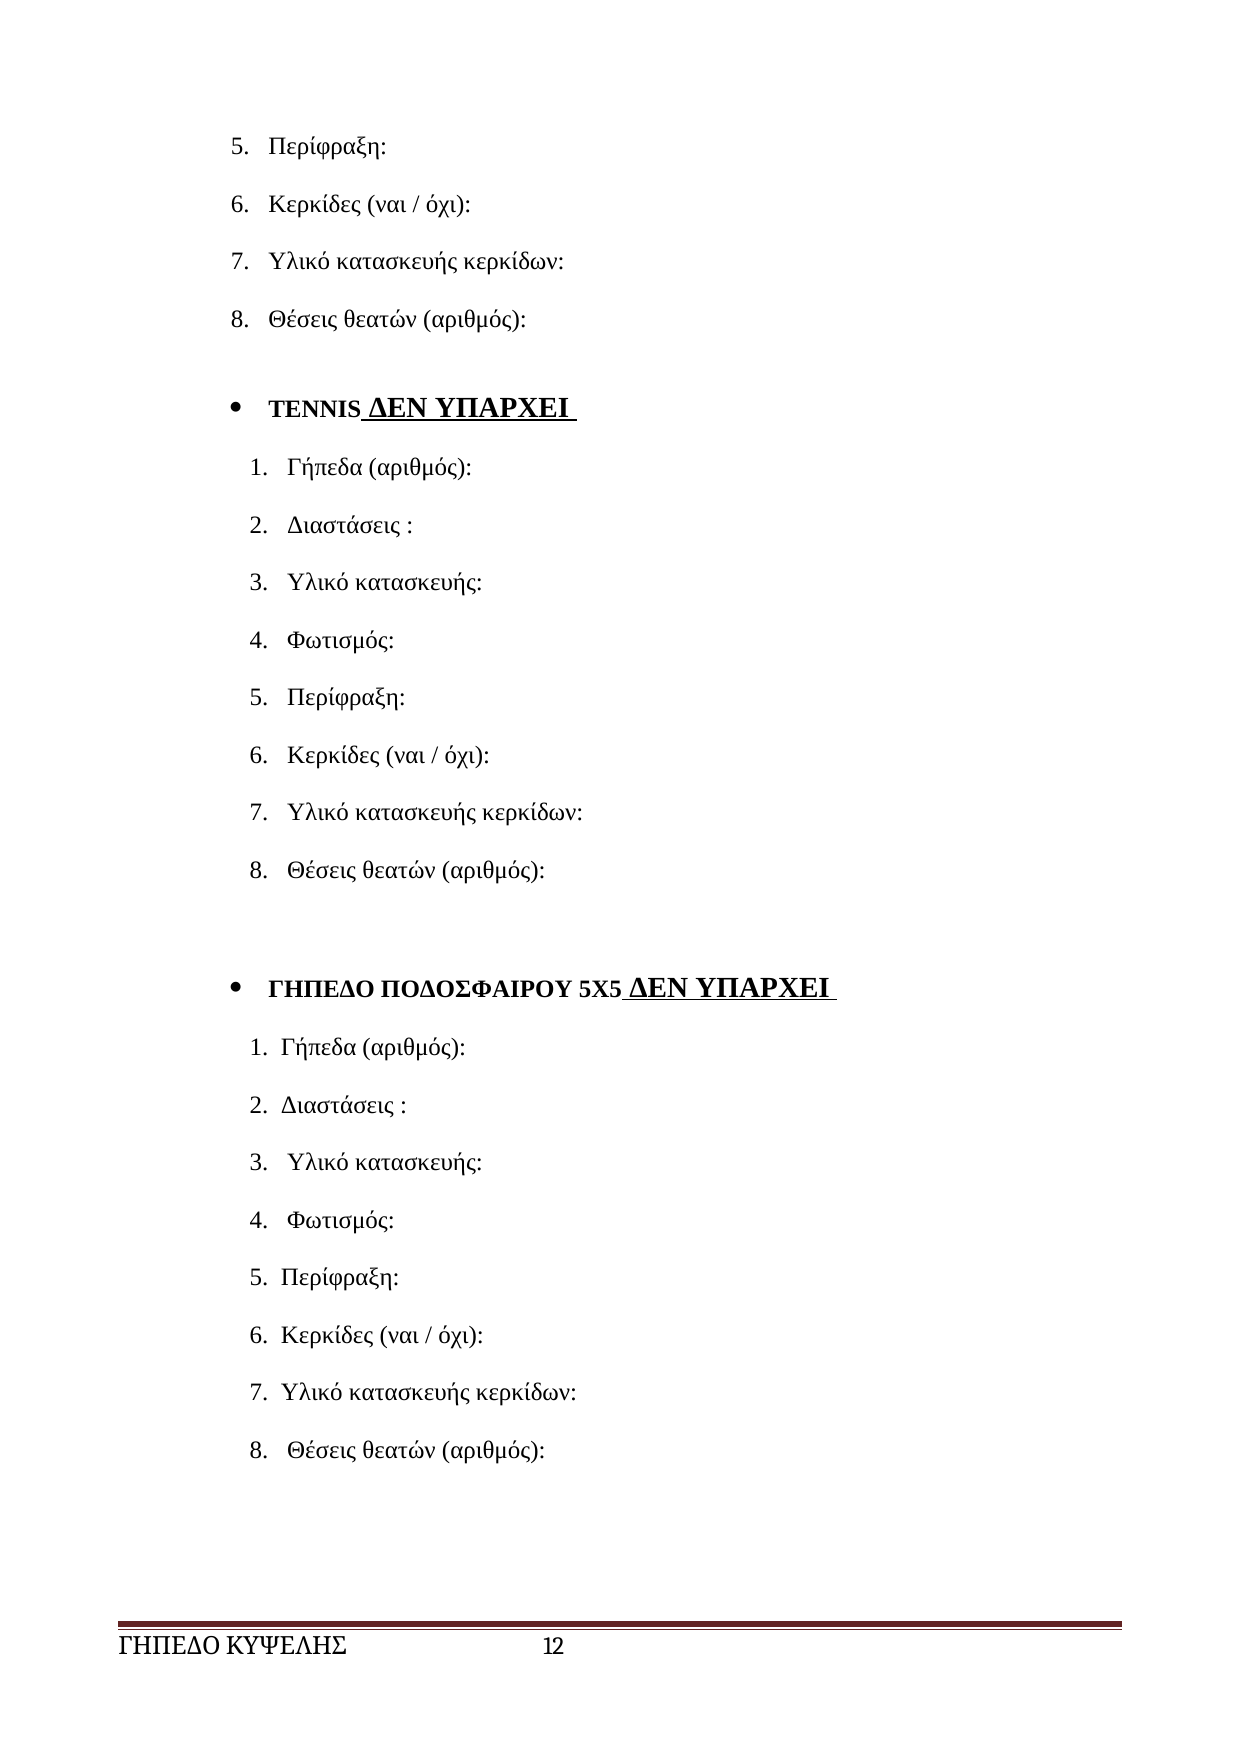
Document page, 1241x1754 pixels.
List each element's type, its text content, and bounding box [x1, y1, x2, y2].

list 1. Γήπεδα (αριθμός): [193, 1032, 1122, 1061]
list 7. Υλικό κατασκευής κερκίδων: [193, 1377, 1122, 1406]
list 3. Υλικό κατασκευής: [193, 1147, 1122, 1176]
list Περίφραξη: [231, 131, 1122, 160]
list Γήπεδα (αριθμός): [249, 452, 1122, 481]
list 4. Φωτισμός: [193, 1205, 1122, 1233]
list Διαστάσεις : [249, 510, 1122, 538]
list Κερκίδες (ναι / όχι): [231, 189, 1122, 217]
list 6. Κερκίδες (ναι / όχι): [193, 1320, 1122, 1348]
list Περίφραξη: [249, 682, 1122, 711]
list 5. Περίφραξη: [193, 1262, 1122, 1291]
list Υλικό κατασκευής κερκίδων: [231, 246, 1122, 275]
list Κερκίδες (ναι / όχι): [249, 740, 1122, 768]
subtitle TENNIS ΔΕΝ ΥΠΑΡΧΕΙ [231, 390, 1122, 423]
list Θέσεις θεατών (αριθμός): [231, 304, 1122, 332]
list 2. Διαστάσεις : [193, 1090, 1122, 1118]
list Υλικό κατασκευής: [249, 567, 1122, 596]
list 8. Θέσεις θεατών (αριθμός): [193, 1435, 1122, 1463]
list Θέσεις θεατών (αριθμός): [249, 855, 1122, 883]
list Φωτισμός: [249, 625, 1122, 653]
subtitle ΓΗΠΕΔΟ ΠΟΔΟΣΦΑΙΡΟΥ 5Χ5 ΔΕΝ ΥΠΑΡΧΕΙ [231, 970, 1122, 1003]
list Υλικό κατασκευής κερκίδων: [249, 797, 1122, 826]
